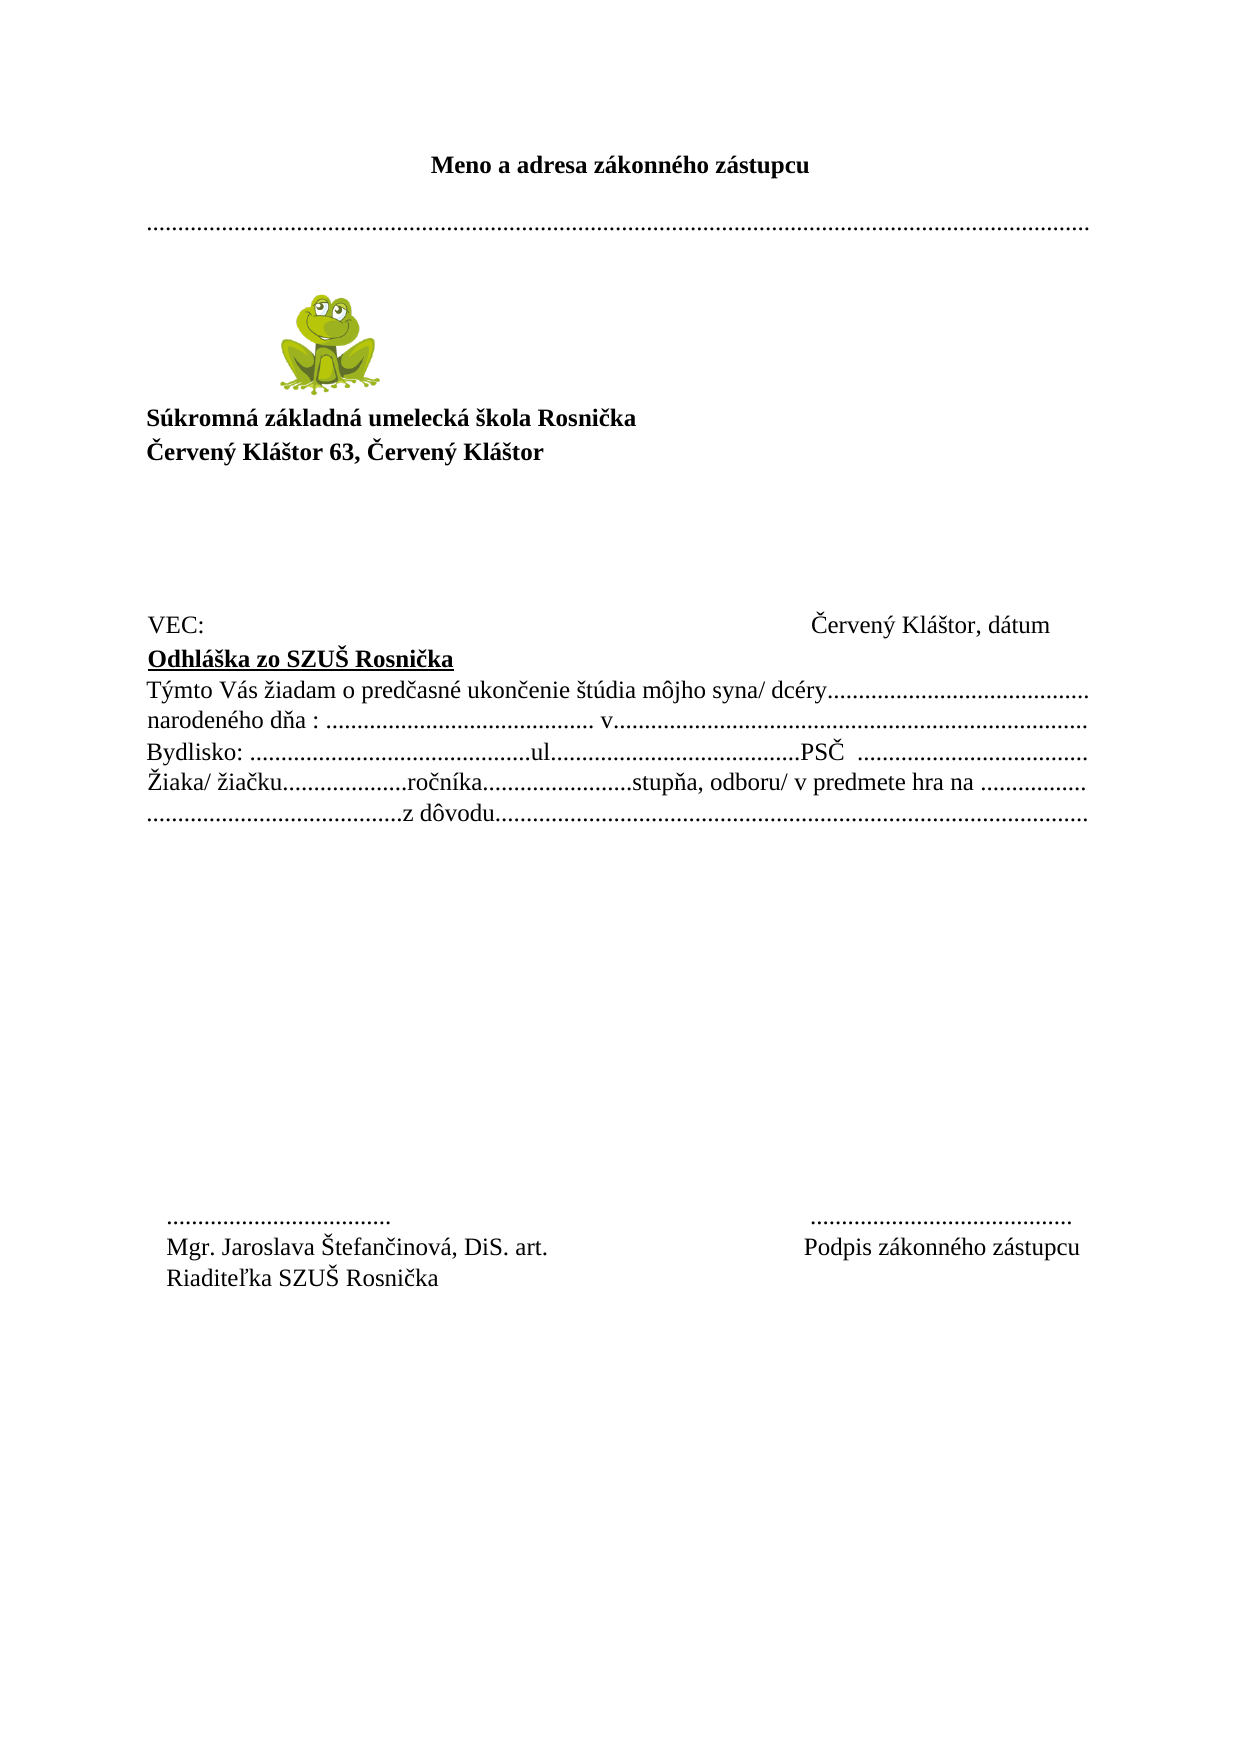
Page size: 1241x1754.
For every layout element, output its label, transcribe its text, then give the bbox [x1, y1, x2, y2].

text Bydlisko: .............................................ul........................................PSČ ..................................... Žiaka/ žiačku....................ročníka........................stupňa, odboru/ v predmete hra na ................. [146, 737, 1092, 796]
table_header VEC: Odhláška zo SZUŠ Rosnička [148, 610, 773, 675]
text Týmto Vás žiadam o predčasné ukončenie štúdia môjho syna/ dcéry.......................................... narodeného dňa : ........................................... v............................................................................ [146, 675, 1092, 734]
table_header Červený Kláštor, dátum [773, 610, 1050, 675]
text ....................................................................................................................................................... [146, 207, 1092, 236]
table_header .......................................... [804, 1201, 1086, 1232]
text Meno a adresa zákonného zástupcu [149, 150, 1091, 179]
text Červený Kláštor 63, Červený Kláštor [146, 437, 638, 466]
picture [278, 293, 381, 396]
table_cell Mgr. Jaroslava Štefančinová, DiS. art. Riaditeľka SZUŠ Rosnička [148, 1232, 804, 1294]
text Súkromná základná umelecká škola Rosnička [146, 403, 638, 432]
table_cell Podpis zákonného zástupcu [804, 1232, 1086, 1294]
text .........................................z dôvodu............................................................................................... [146, 798, 1092, 827]
table_header .................................... [148, 1201, 804, 1232]
